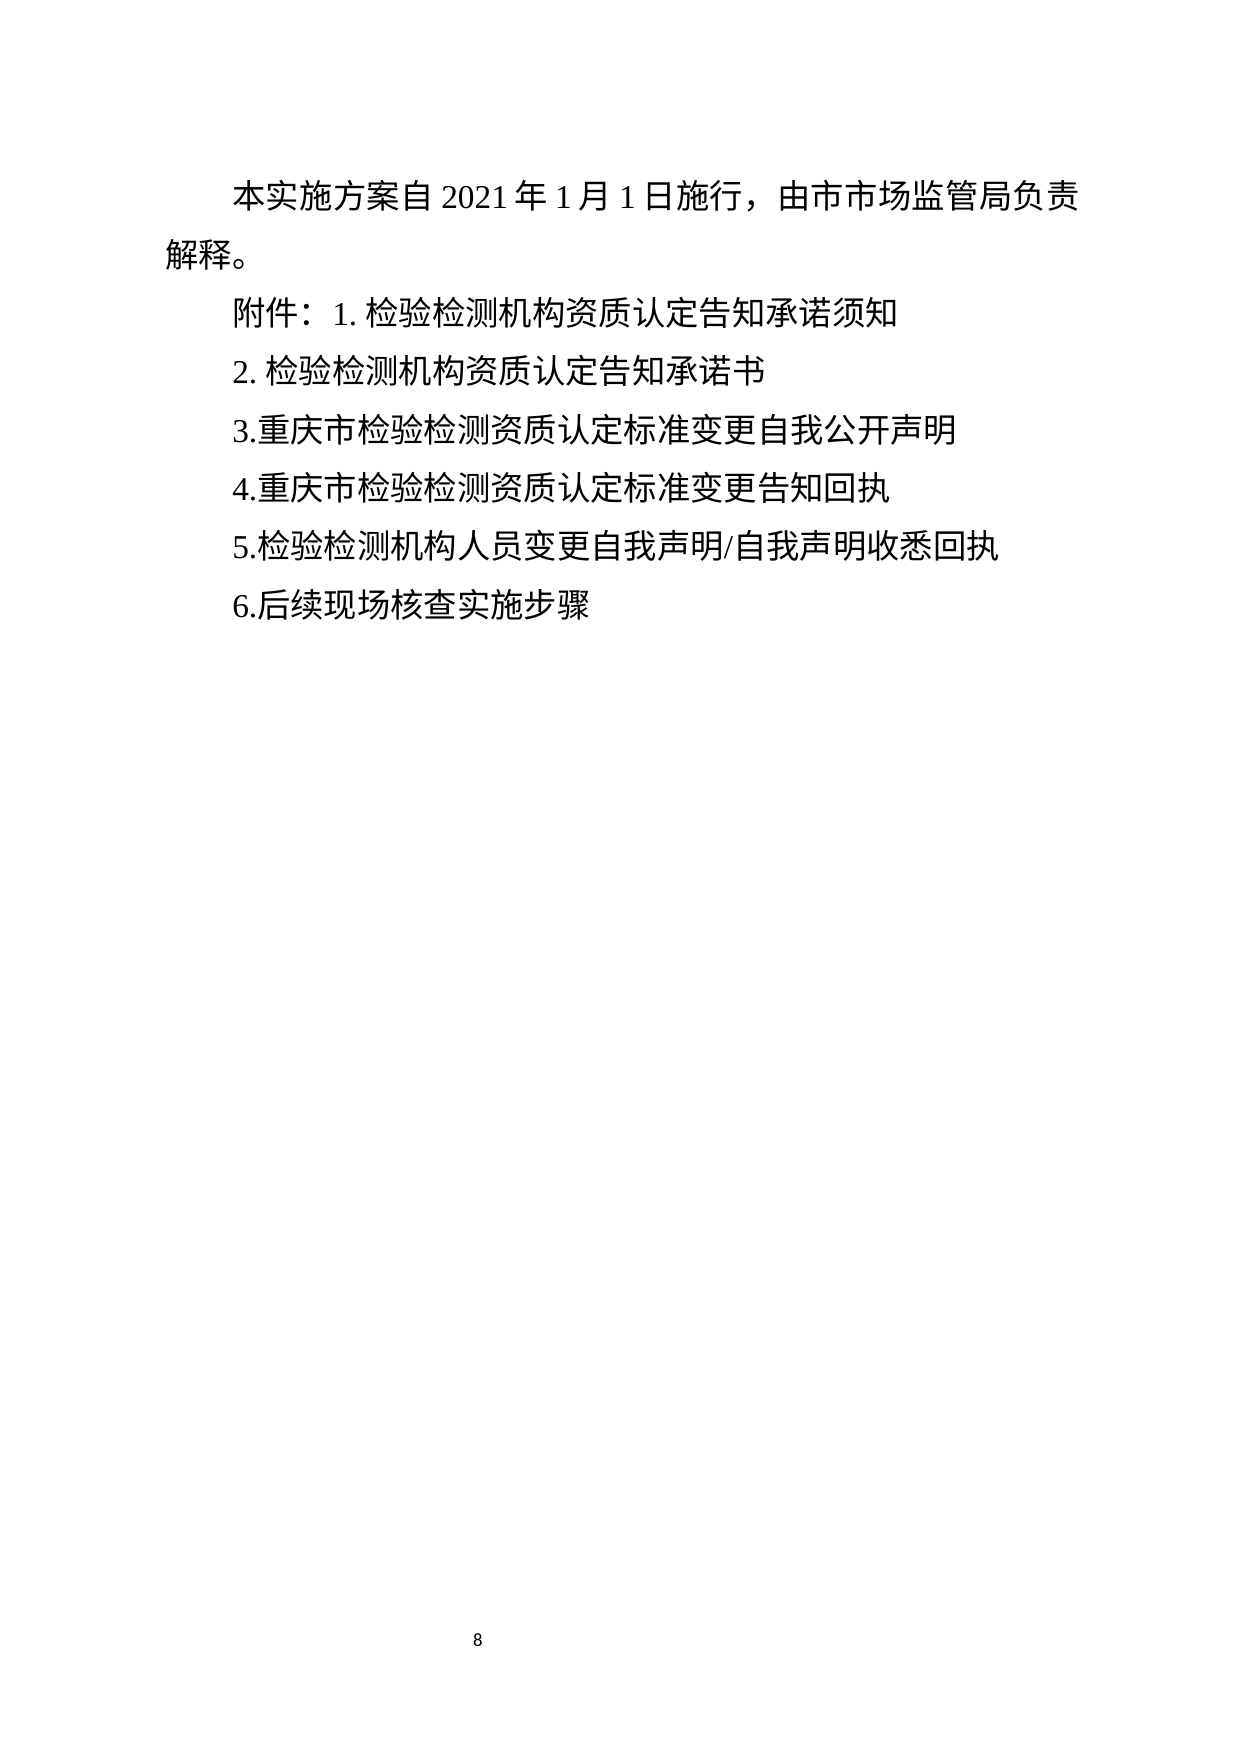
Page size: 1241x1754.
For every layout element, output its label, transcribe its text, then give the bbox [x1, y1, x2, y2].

text 附件：1. 检验检测机构资质认定告知承诺须知 [165, 279, 1081, 337]
text 本实施方案自2021年1月1日施行，由市市场监管局负责解释。 [165, 162, 1081, 279]
text 4.重庆市检验检测资质认定标准变更告知回执 [165, 454, 1081, 512]
text 5.检验检测机构人员变更自我声明/自我声明收悉回执 [165, 512, 1081, 570]
text 6.后续现场核查实施步骤 [165, 570, 1081, 629]
text 2. 检验检测机构资质认定告知承诺书 [165, 337, 1081, 395]
text 3.重庆市检验检测资质认定标准变更自我公开声明 [165, 395, 1081, 454]
